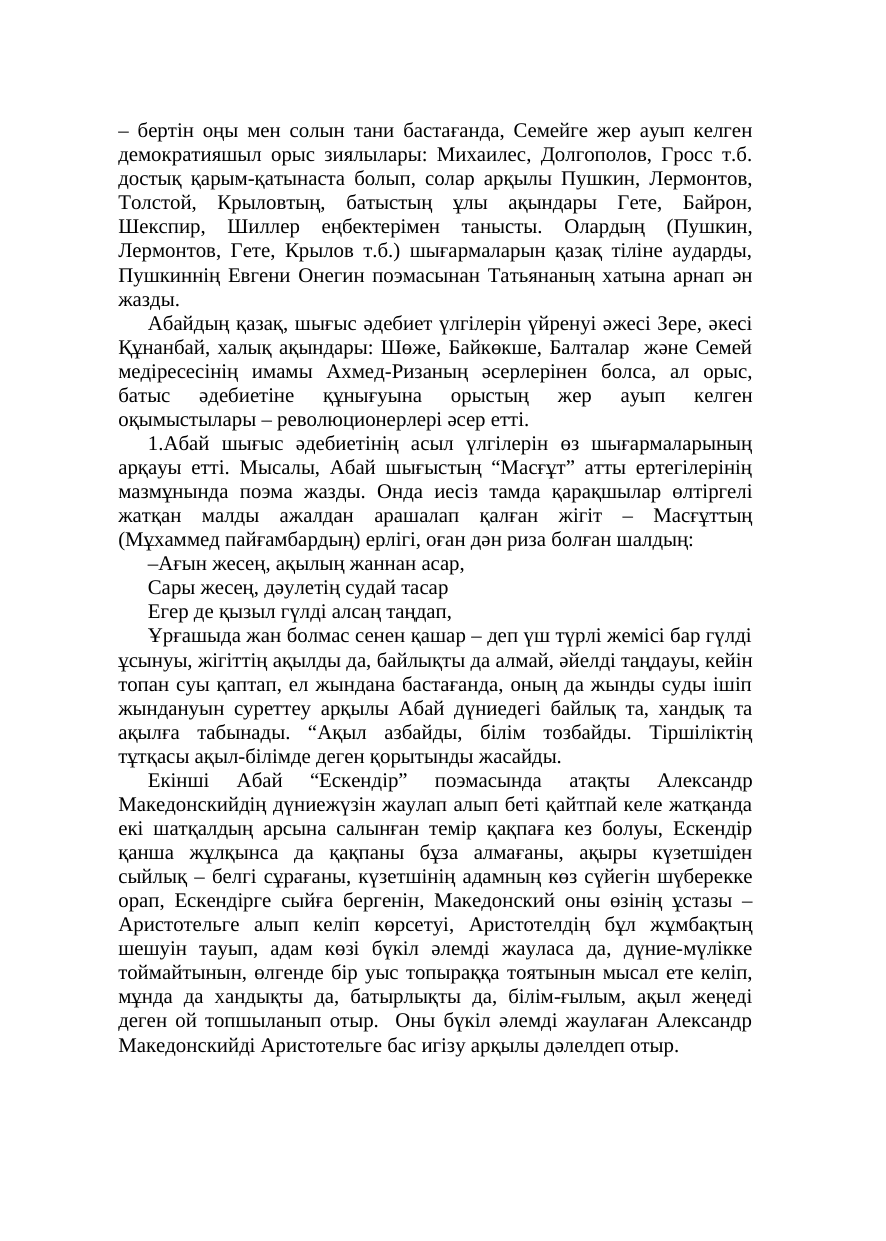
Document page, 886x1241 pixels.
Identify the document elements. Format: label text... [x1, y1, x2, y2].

text Ұрғашыда жан болмас сенен қашар – деп үш түрлi жемiсi бар гүлдi ұсынуы, жiгiттiң ақылды да, байлықты да алмай, әйелдi таңдауы, кейiн топан суы қаптап, ел жындана бастағанда, оның да жынды суды iшiп жындануын суреттеу арқылы Абай дүниедегi байлық та, хандық та ақылға табынады. “Ақыл азбайды, бiлiм тозбайды. Тiршiлiктiң тұтқасы ақыл-бiлiмде деген қорытынды жасайды. [118, 623, 753, 768]
text 1.Абай шығыс әдебиетiнiң асыл үлгiлерiн өз шығармаларының арқауы еттi. Мысалы, Абай шығыстың “Масғұт” атты ертегiлерiнiң мазмұнында поэма жазды. Онда иесiз тамда қарақшылар өлтiргелi жатқан малды ажалдан арашалап қалған жiгiт – Масғұттың (Мұхаммед пайғамбардың) ерлiгi, оған дән риза болған шалдың: [118, 431, 753, 551]
text Сары жесең, дәулетiң судай тасар [118, 575, 753, 599]
text –Ағын жесең, ақылың жаннан асар, [118, 551, 753, 575]
text Егер де қызыл гүлдi алсаң таңдап, [118, 599, 753, 623]
text Екiншi Абай “Ескендiр” поэмасында атақты Александр Македонскийдiң дүниежүзiн жаулап алып бетi қайтпай келе жатқанда екi шатқалдың арсына салынған темiр қақпаға кез болуы, Ескендiр қанша жұлқынса да қақпаны бұза алмағаны, ақыры күзетшiден сыйлық – белгi сұрағаны, күзетшiнiң адамның көз сүйегiн шүберекке орап, Ескендiрге сыйға бергенiн, Македонский оны өзiнiң ұстазы – Аристотельге алып келiп көрсетуi, Аристотелдiң бұл жұмбақтың шешуiн тауып, адам көзi бүкiл әлемдi жауласа да, дүние-мүлiкке тоймайтынын, өлгенде бiр уыс топыраққа тоятынын мысал ете келiп, мұнда да хандықты да, батырлықты да, бiлiм-ғылым, ақыл жеңедi деген ой топшыланып отыр. Оны бүкiл әлемдi жаулаған Александр Македонскийдi Аристотельге бас игiзу арқылы дәлелдеп отыр. [118, 768, 753, 1057]
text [118, 118, 753, 311]
text Абайдың қазақ, шығыс әдебиет үлгiлерiн үйренуi әжесi Зере, әкесi Құнанбай, халық ақындары: Шөже, Байкөкше, Балталар және Семей медiресесiнiң имамы Ахмед-Ризаның әсерлерiнен болса, ал орыс, батыс әдебиетiне құнығуына орыстың жер ауып келген оқымыстылары – революционерлерi әсер еттi. [118, 311, 753, 431]
